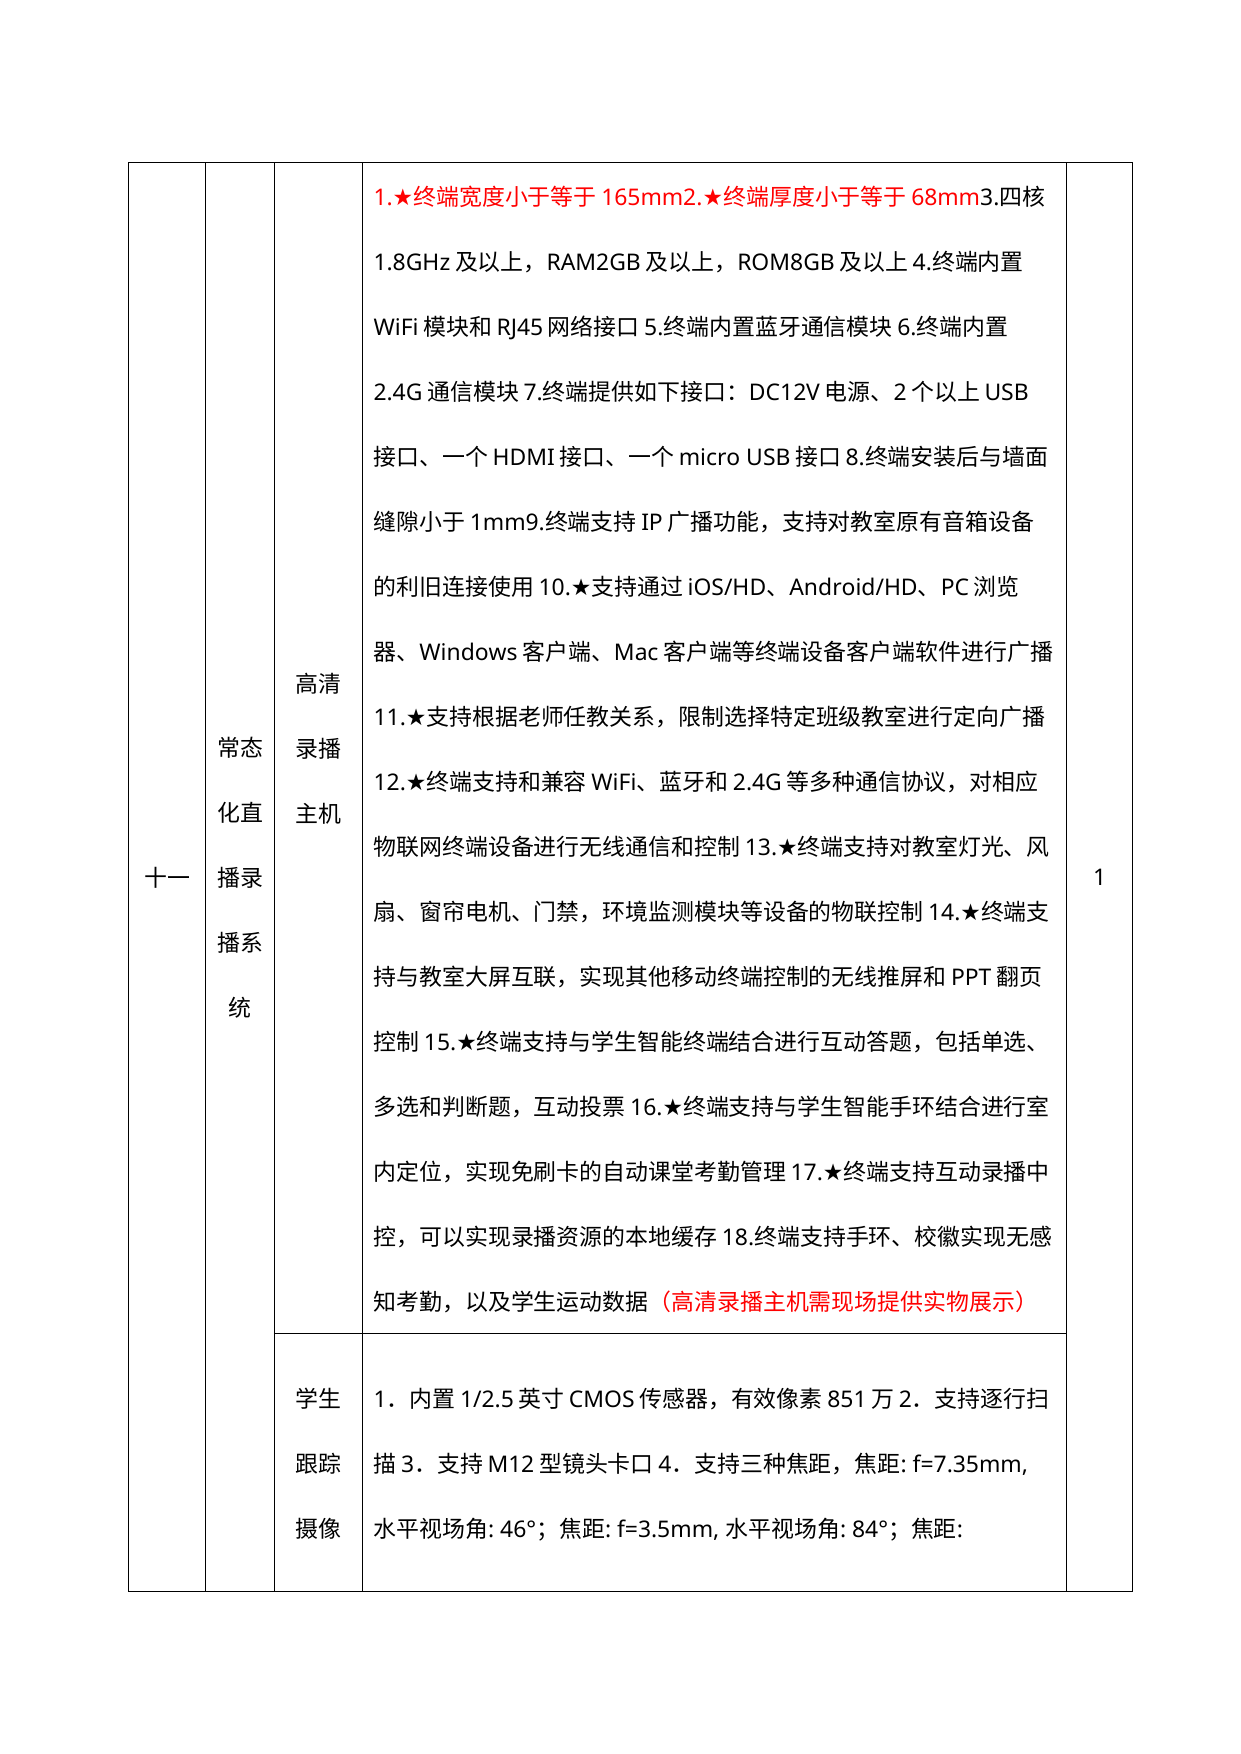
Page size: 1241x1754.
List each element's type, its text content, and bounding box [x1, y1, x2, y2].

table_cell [363, 1334, 1066, 1591]
table_cell 高清录播主机 [275, 163, 362, 1333]
table_cell 常态化直播录播系统 [206, 163, 274, 1591]
table_cell 1.★终端宽度小于等于165mm2.★终端厚度小于等于68mm3.四核1.8GHz及以上，RAM2GB及以上，ROM8GB及以上4.终端内置WiFi模块和RJ45网络接口5.终端内置蓝牙通信模块6.终端内置2.4G通信模块7.终端提供如下接口：DC12V电源、2个以上USB接口、一个HDMI接口、一个micro USB接口8.终端安装后与墙面缝隙小于1mm9.终端支持IP广播功能，支持对教室原有音箱设备的利旧连接使用10.★支持通过iOS/HD、Android/HD、PC浏览器、Windows客户端、Mac客户端等终端设备客户端软件进行广播11.★支持根据老师任教关系，限制选择特定班级教室进行定向广播12.★终端支持和兼容WiFi、蓝牙和2.4G等多种通信协议，对相应物联网终端设备进行无线通信和控制13.★终端支持对教室灯光、风扇、窗帘电机、门禁，环境监测模块等设备的物联控制14.★终端支持与教室大屏互联，实现其他移动终端控制的无线推屏和PPT翻页控制15.★终端支持与学生智能终端结合进行互动答题，包括单选、多选和判断题，互动投票16.★终端支持与学生智能手环结合进行室内定位，实现免刷卡的自动课堂考勤管理17.★终端支持互动录播中控，可以实现录播资源的本地缓存18.终端支持手环、校徽实现无感知考勤，以及学生运动数据（高清录播主机需现场提供实物展示） [363, 163, 1066, 1333]
table_cell 十一 [129, 163, 205, 1591]
table_cell 学生跟踪摄像机 [275, 1334, 362, 1591]
table_cell 1 [1067, 163, 1132, 1591]
